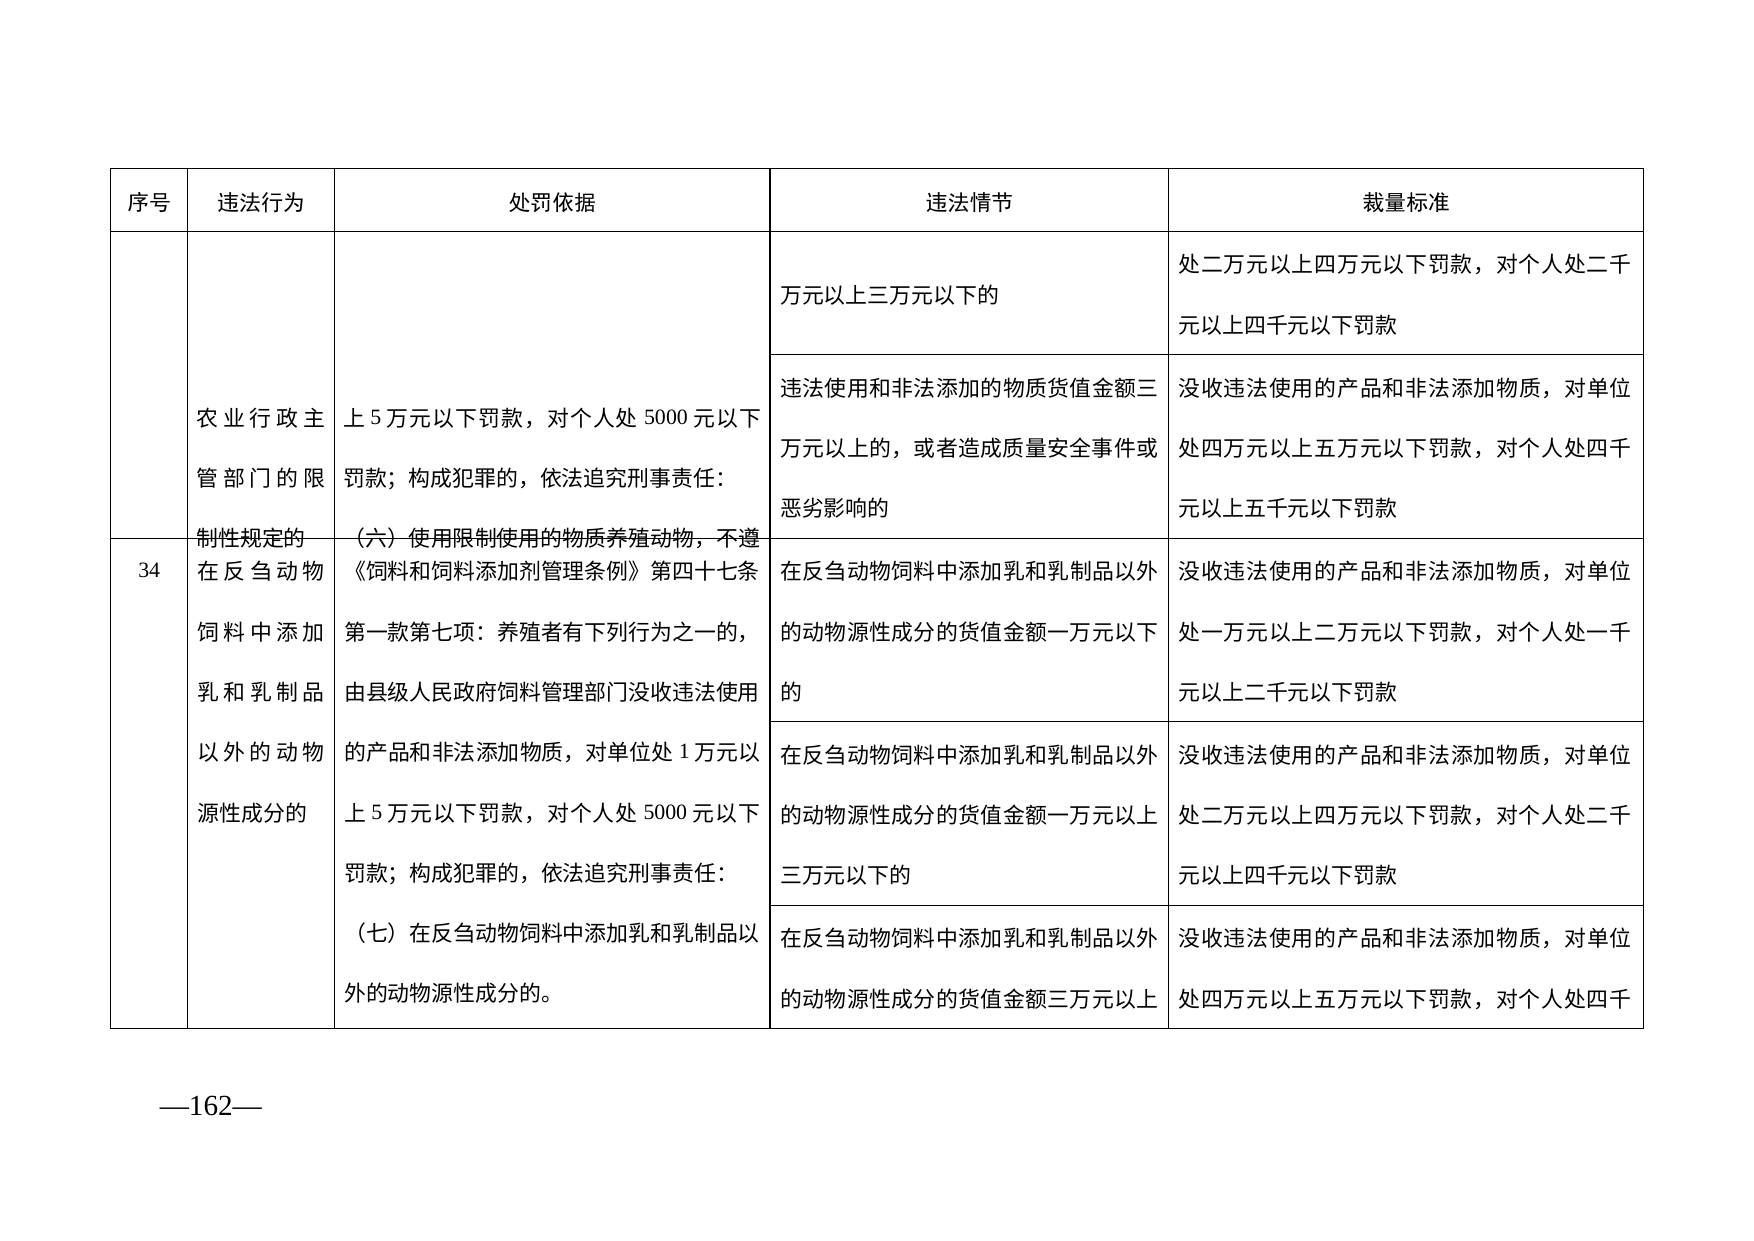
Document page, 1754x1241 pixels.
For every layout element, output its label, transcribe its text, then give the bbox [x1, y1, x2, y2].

table_cell 《饲料和饲料添加剂管理条例》第四十七条第一款第七项：养殖者有下列行为之一的，由县级人民政府饲料管理部门没收违法使用的产品和非法添加物质，对单位处1万元以上5万元以下罚款，对个人处5000元以下罚款；构成犯罪的，依法追究刑事责任： （七）在反刍动物饲料中添加乳和乳制品以外的动物源性成分的。 [335, 539, 769, 1028]
table_header 序号 [111, 169, 187, 231]
table_cell 没收违法使用的产品和非法添加物质，对单位处一万元以上二万元以下罚款，对个人处一千元以上二千元以下罚款 [1169, 539, 1643, 721]
table_cell 没收违法使用的产品和非法添加物质，对单位处四万元以上五万元以下罚款，对个人处四千元以上五千元以下罚款 [1169, 355, 1643, 537]
table_cell 没收违法使用的产品和非法添加物质，对单位处二万元以上四万元以下罚款，对个人处二千元以上四千元以下罚款 [1169, 722, 1643, 904]
table_header 裁量标准 [1169, 169, 1643, 231]
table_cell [1169, 232, 1643, 354]
table_cell 34 [111, 539, 187, 1028]
table_cell 违法使用和非法添加的物质货值金额三万元以上的，或者造成质量安全事件或恶劣影响的 [771, 355, 1168, 537]
table_cell 违法使用和非法添加的物质货值金额一万元以上三万元以下的 [771, 232, 1168, 354]
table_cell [771, 906, 1168, 1028]
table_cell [1169, 906, 1643, 1028]
table_header 违法行为 [188, 169, 334, 231]
table_header 处罚依据 [335, 169, 769, 231]
table_cell 在反刍动物饲料中添加乳和乳制品以外的动物源性成分的 [188, 539, 334, 1028]
table_cell 在反刍动物饲料中添加乳和乳制品以外的动物源性成分的货值金额一万元以下的 [771, 539, 1168, 721]
table_cell 在反刍动物饲料中添加乳和乳制品以外的动物源性成分的货值金额一万元以上三万元以下的 [771, 722, 1168, 904]
table_header 违法情节 [771, 169, 1168, 231]
